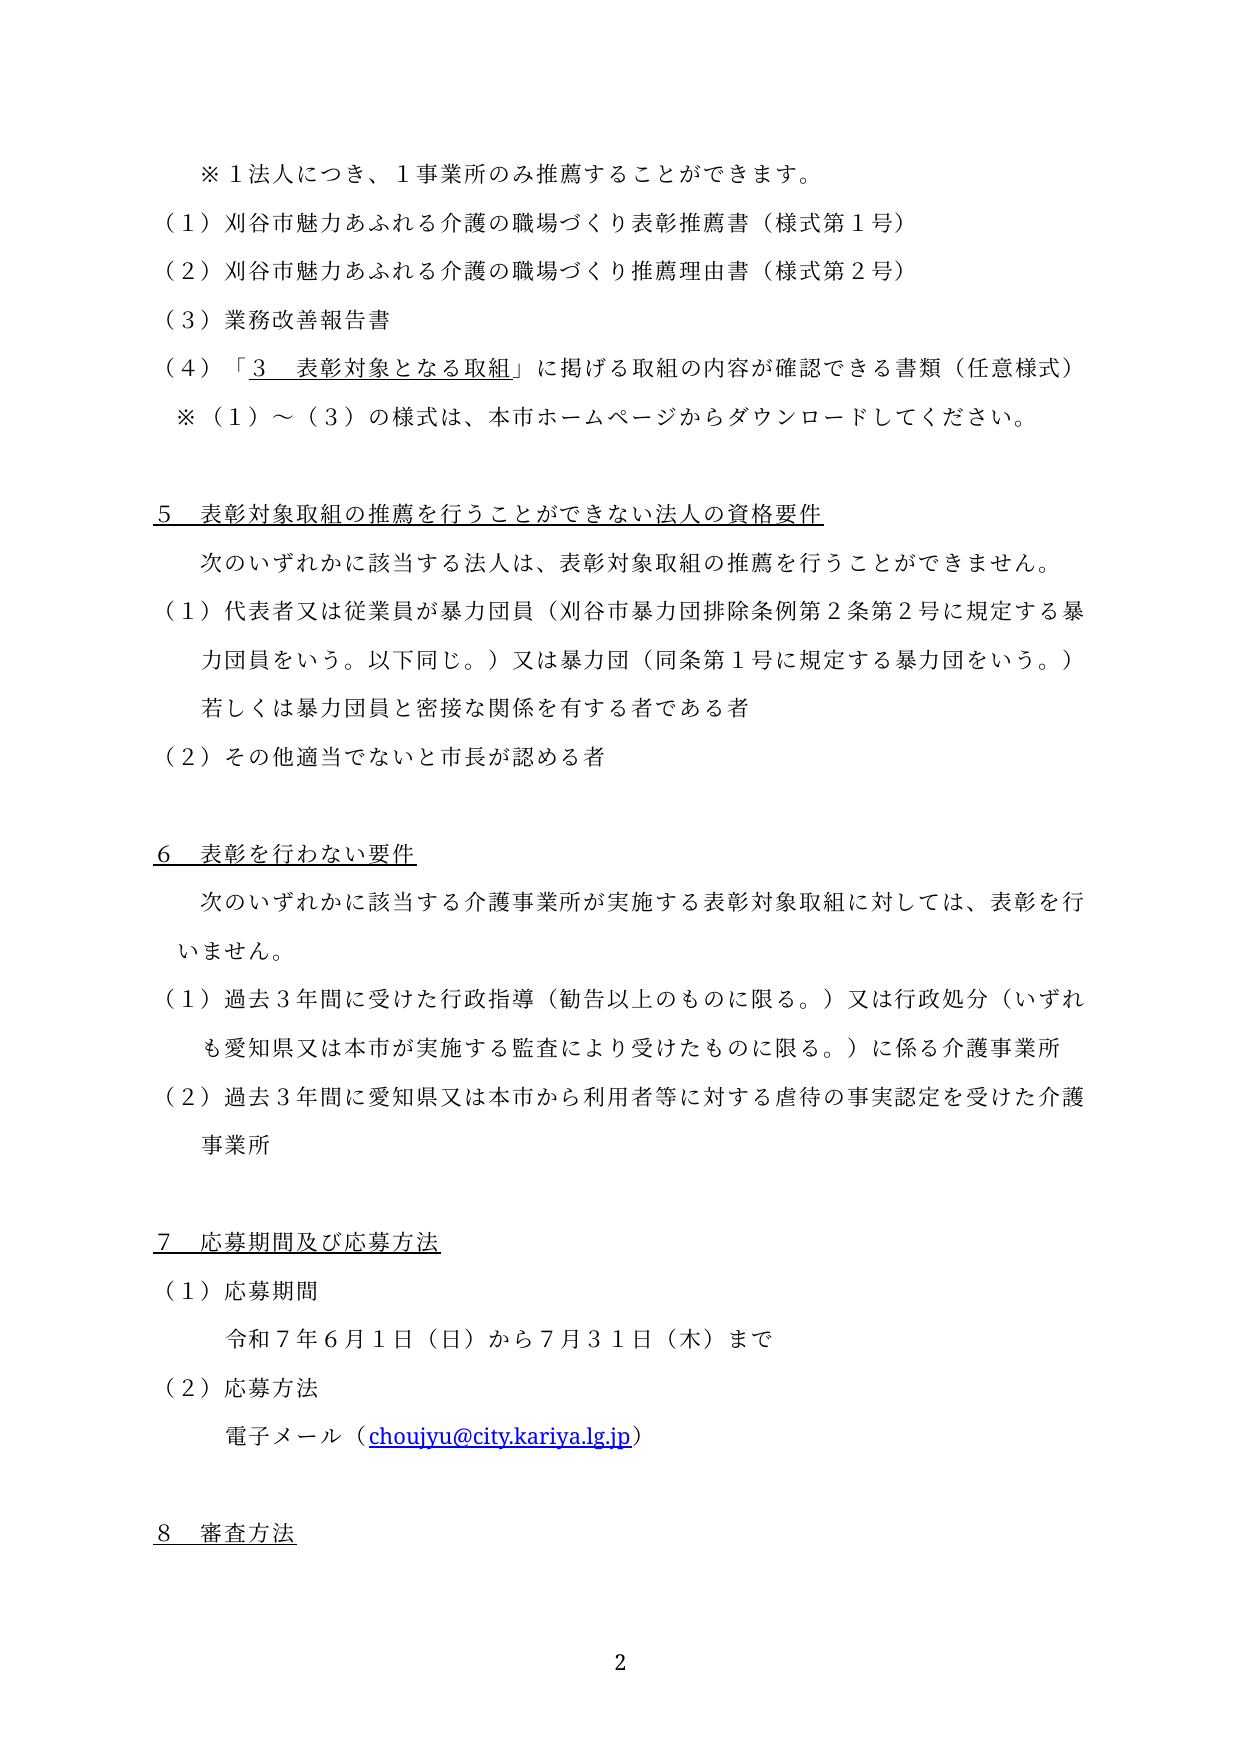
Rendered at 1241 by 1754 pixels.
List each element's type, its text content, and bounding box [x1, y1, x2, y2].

text （２）刈谷市魅力あふれる介護の職場づくり推薦理由書（様式第２号） [153, 246, 1087, 294]
text （１）代表者又は従業員が暴力団員（刈谷市暴力団排除条例第２条第２号に規定する暴力団員をいう。以下同じ。）又は暴力団（同条第１号に規定する暴力団をいう。）若しくは暴力団員と密接な関係を有する者である者 [153, 586, 1087, 731]
text ７ 応募期間及び応募方法 [153, 1217, 1087, 1265]
text 次のいずれかに該当する法人は、表彰対象取組の推薦を行うことができません。 [153, 537, 1087, 586]
text （３）業務改善報告書 [153, 294, 1087, 343]
text ５ 表彰対象取組の推薦を行うことができない法人の資格要件 [153, 489, 1087, 537]
text （２）その他適当でないと市長が認める者 [153, 731, 1087, 780]
text 令和７年６月１日（日）から７月３１日（木）まで [153, 1314, 1087, 1362]
text ６ 表彰を行わない要件 [153, 828, 1087, 877]
text ８ 審査方法 [153, 1508, 1087, 1557]
text （２）過去３年間に愛知県又は本市から利用者等に対する虐待の事実認定を受けた介護事業所 [153, 1071, 1087, 1168]
text （１）過去３年間に受けた行政指導（勧告以上のものに限る。）又は行政処分（いずれも愛知県又は本市が実施する監査により受けたものに限る。）に係る介護事業所 [153, 974, 1087, 1071]
text （４）「３ 表彰対象となる取組」に掲げる取組の内容が確認できる書類（任意様式） [153, 343, 1087, 392]
text （１）刈谷市魅力あふれる介護の職場づくり表彰推薦書（様式第１号） [153, 197, 1087, 246]
text （２）応募方法 [153, 1362, 1087, 1411]
text ※１法人につき、１事業所のみ推薦することができます。 [177, 149, 1087, 197]
text 次のいずれかに該当する介護事業所が実施する表彰対象取組に対しては、表彰を行いません。 [153, 877, 1087, 974]
text ※（１）～（３）の様式は、本市ホームページからダウンロードしてください。 [153, 392, 1087, 440]
text 電子メール（choujyu@city.kariya.lg.jp） [153, 1411, 1087, 1459]
text （１）応募期間 [153, 1265, 1087, 1314]
